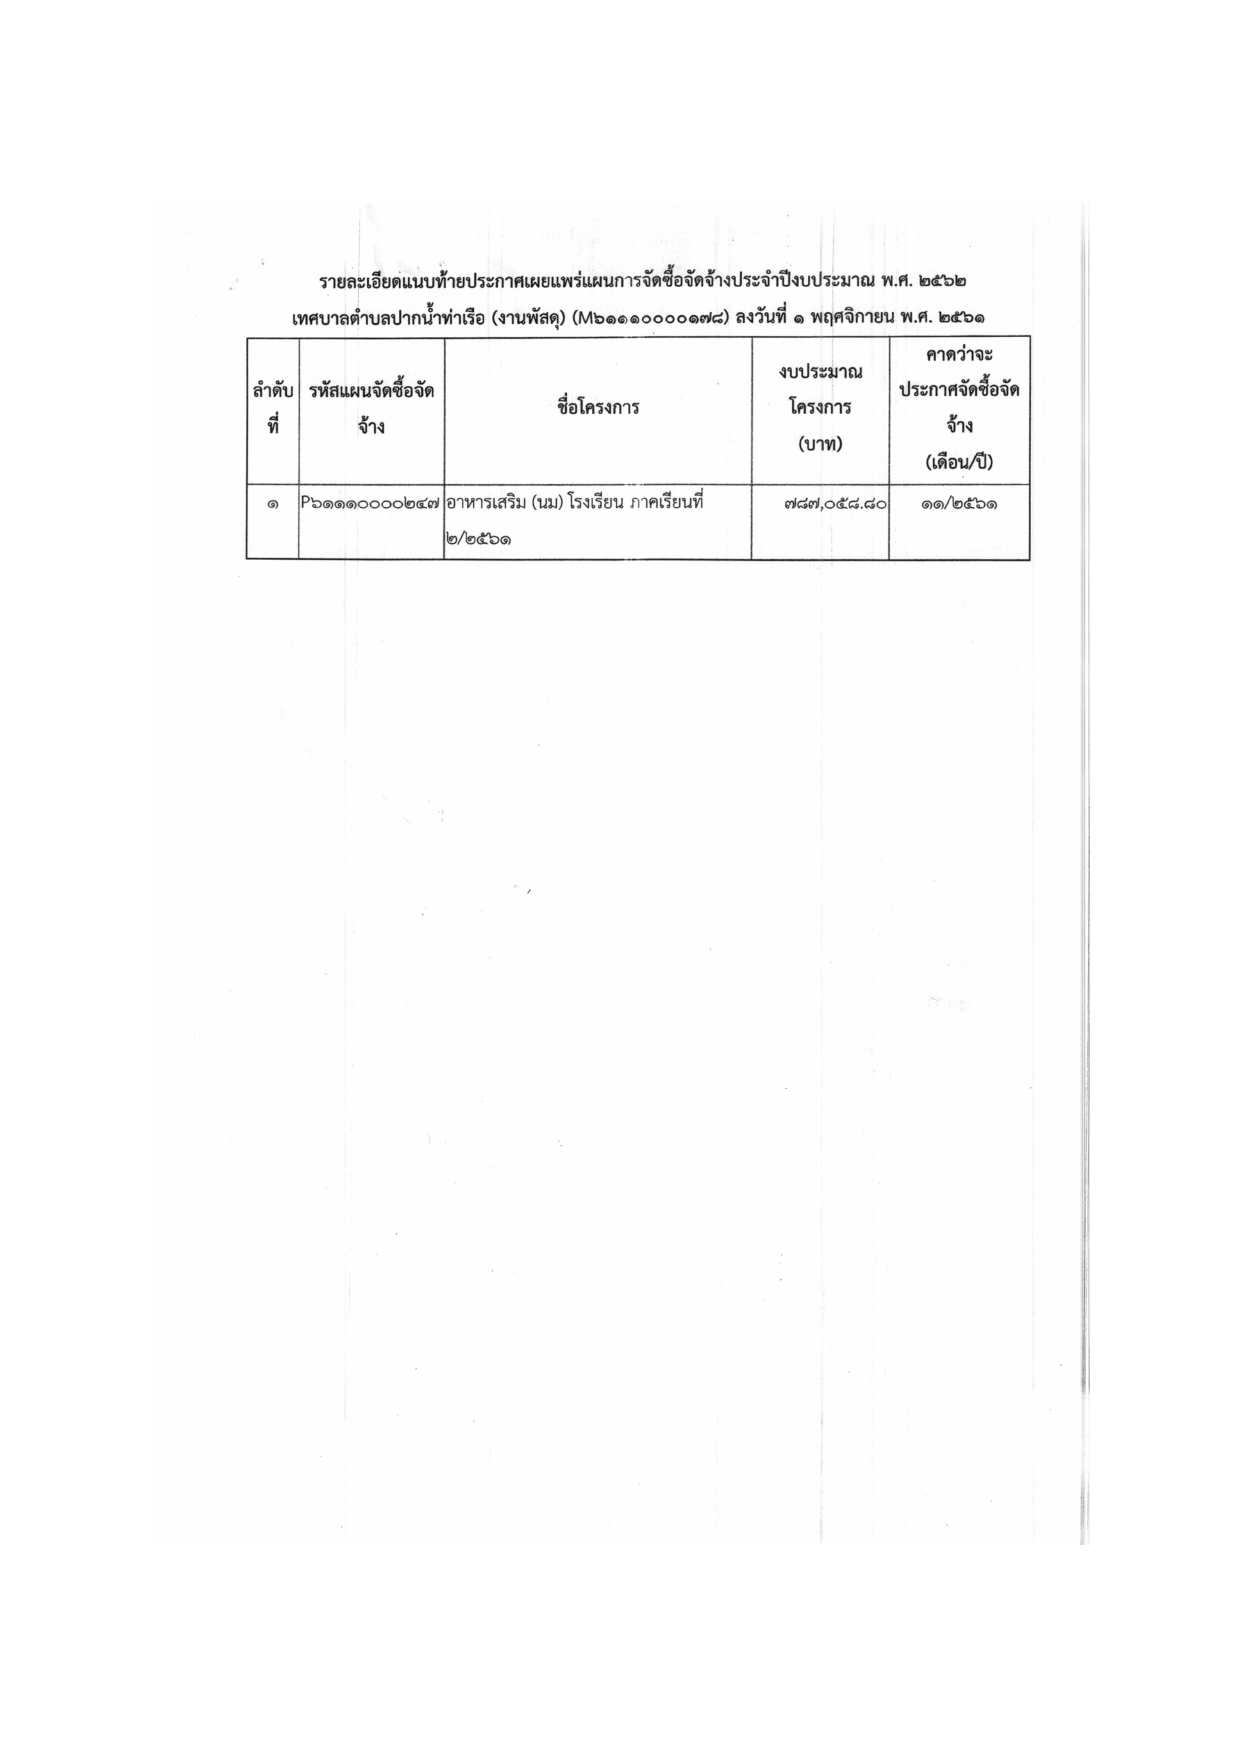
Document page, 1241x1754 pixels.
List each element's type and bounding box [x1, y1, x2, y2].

picture [150, 203, 1091, 1545]
